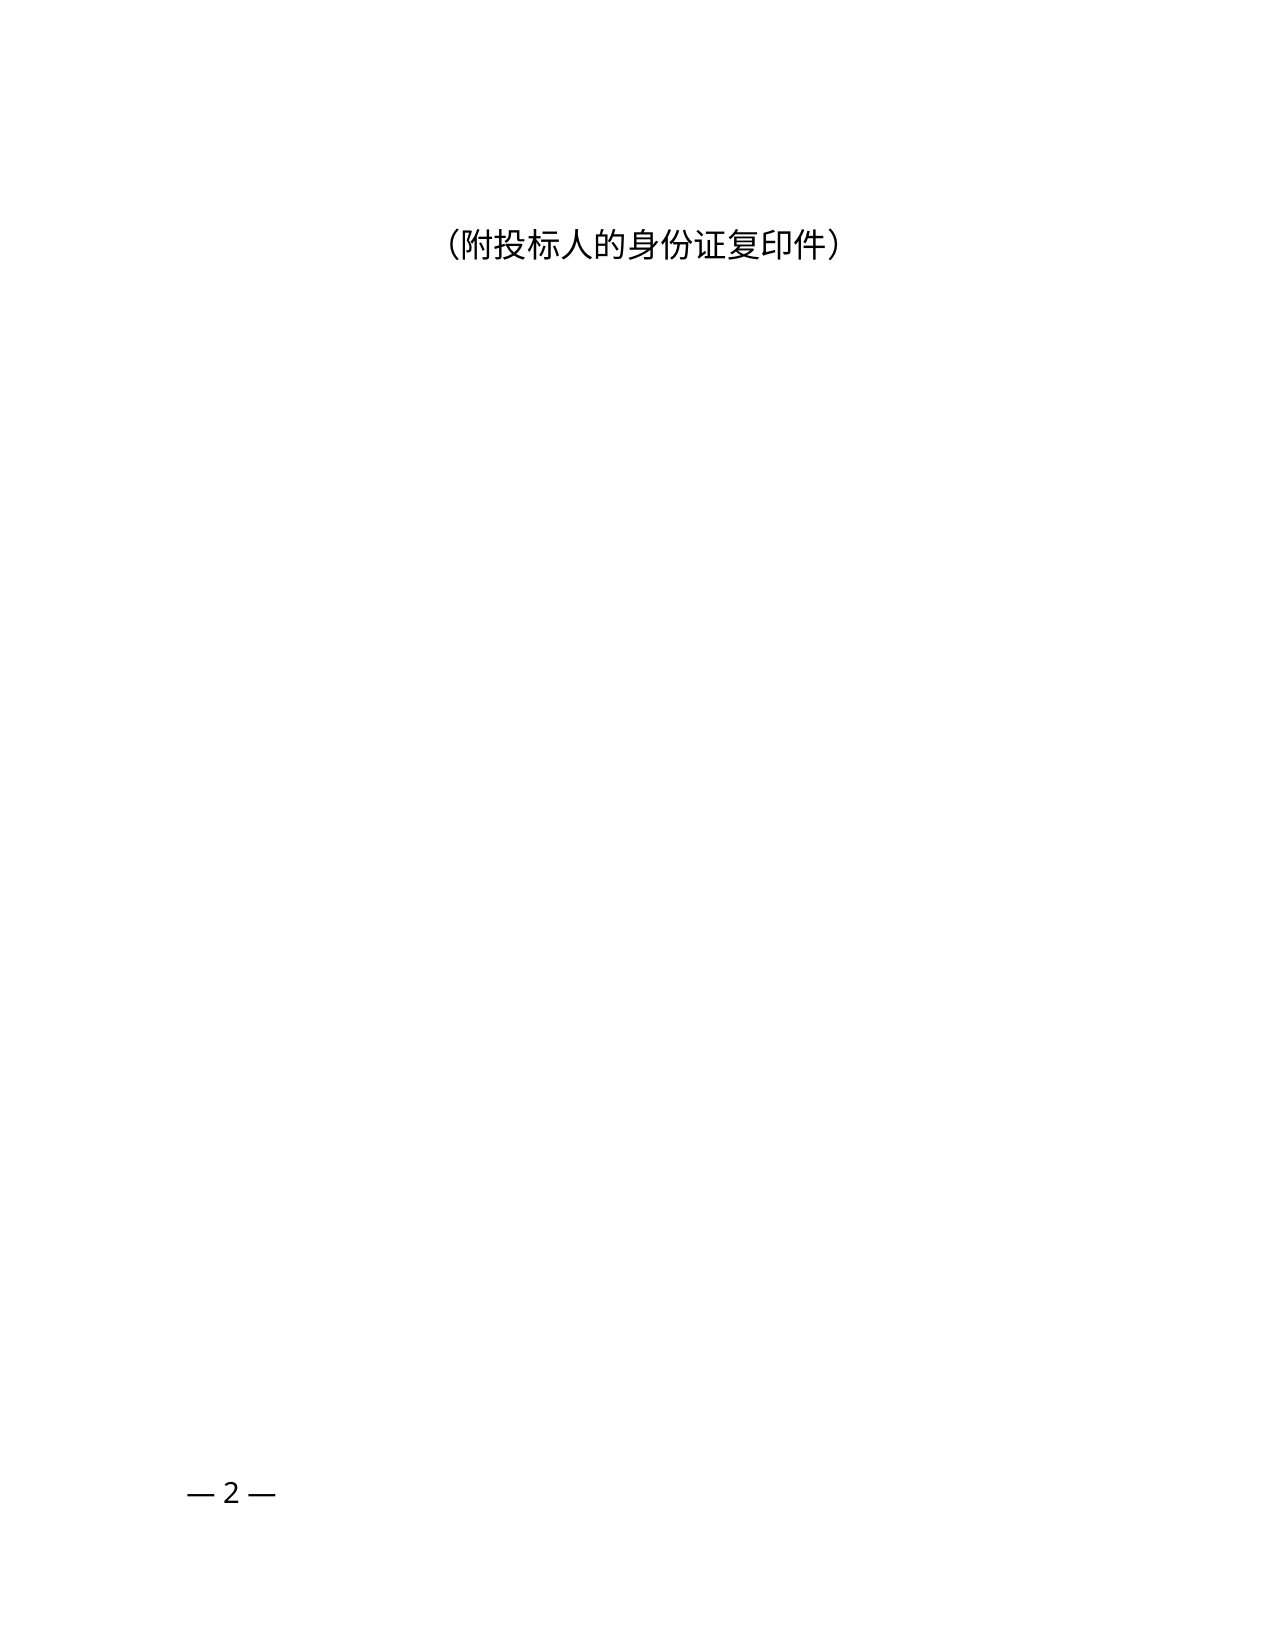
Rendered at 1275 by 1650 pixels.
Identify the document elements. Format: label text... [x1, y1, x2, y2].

text （附投标人的身份证复印件） [165, 218, 1121, 267]
